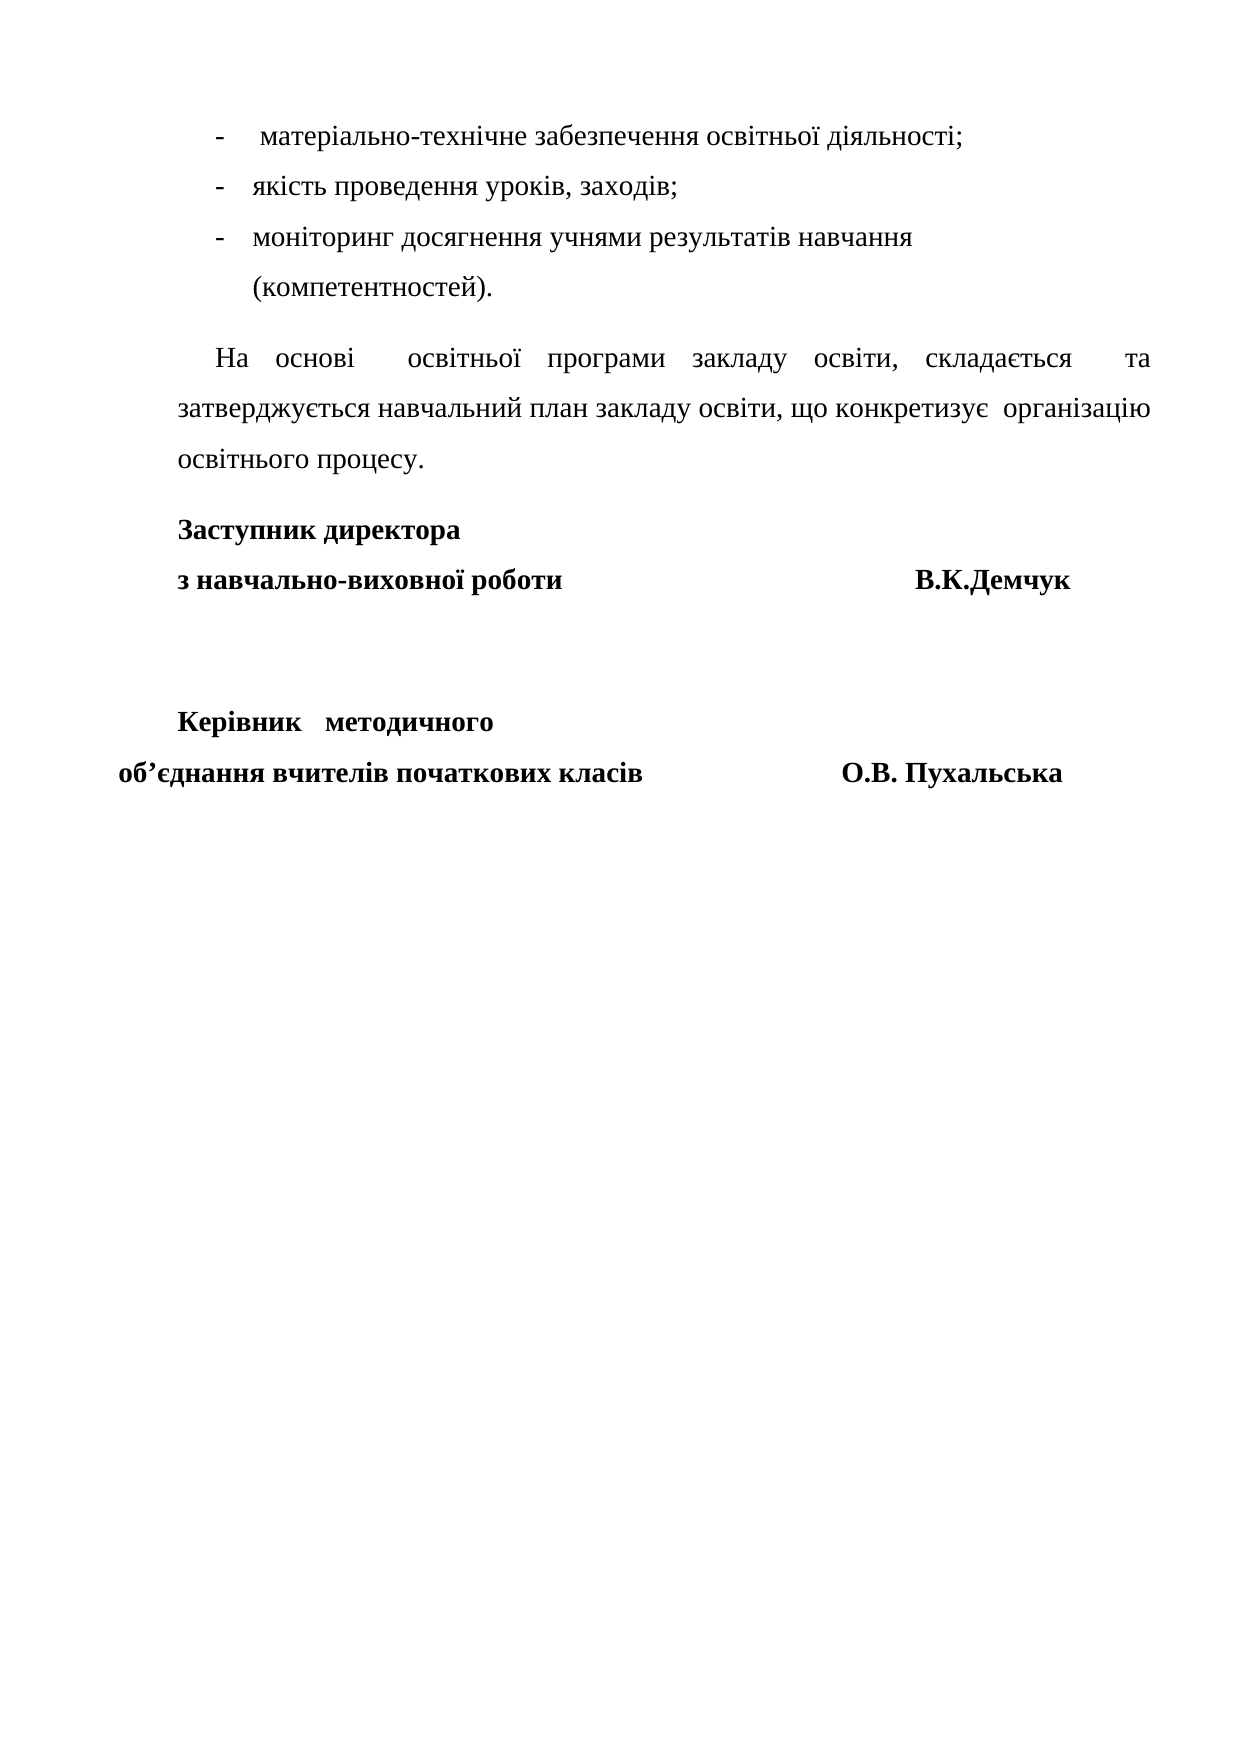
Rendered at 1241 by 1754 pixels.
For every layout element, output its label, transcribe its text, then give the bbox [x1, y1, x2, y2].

list якість проведення уроків, заходів; [215, 168, 1152, 202]
text Керівник методичного об’єднання вчителів початкових класів О.В. Пухальська [118, 704, 1152, 788]
text Заступник директора з навчально-виховної роботи В.К.Демчук [177, 512, 1152, 596]
list матеріально-технічне забезпечення освітньої діяльності; [215, 118, 1152, 152]
text На основі освітньої програми закладу освіти, складається та затверджується навчальний план закладу освіти, що конкретизує організацію освітнього процесу. [177, 340, 1152, 474]
list моніторинг досягнення учнями результатів навчання (компетентностей). [215, 219, 1152, 303]
